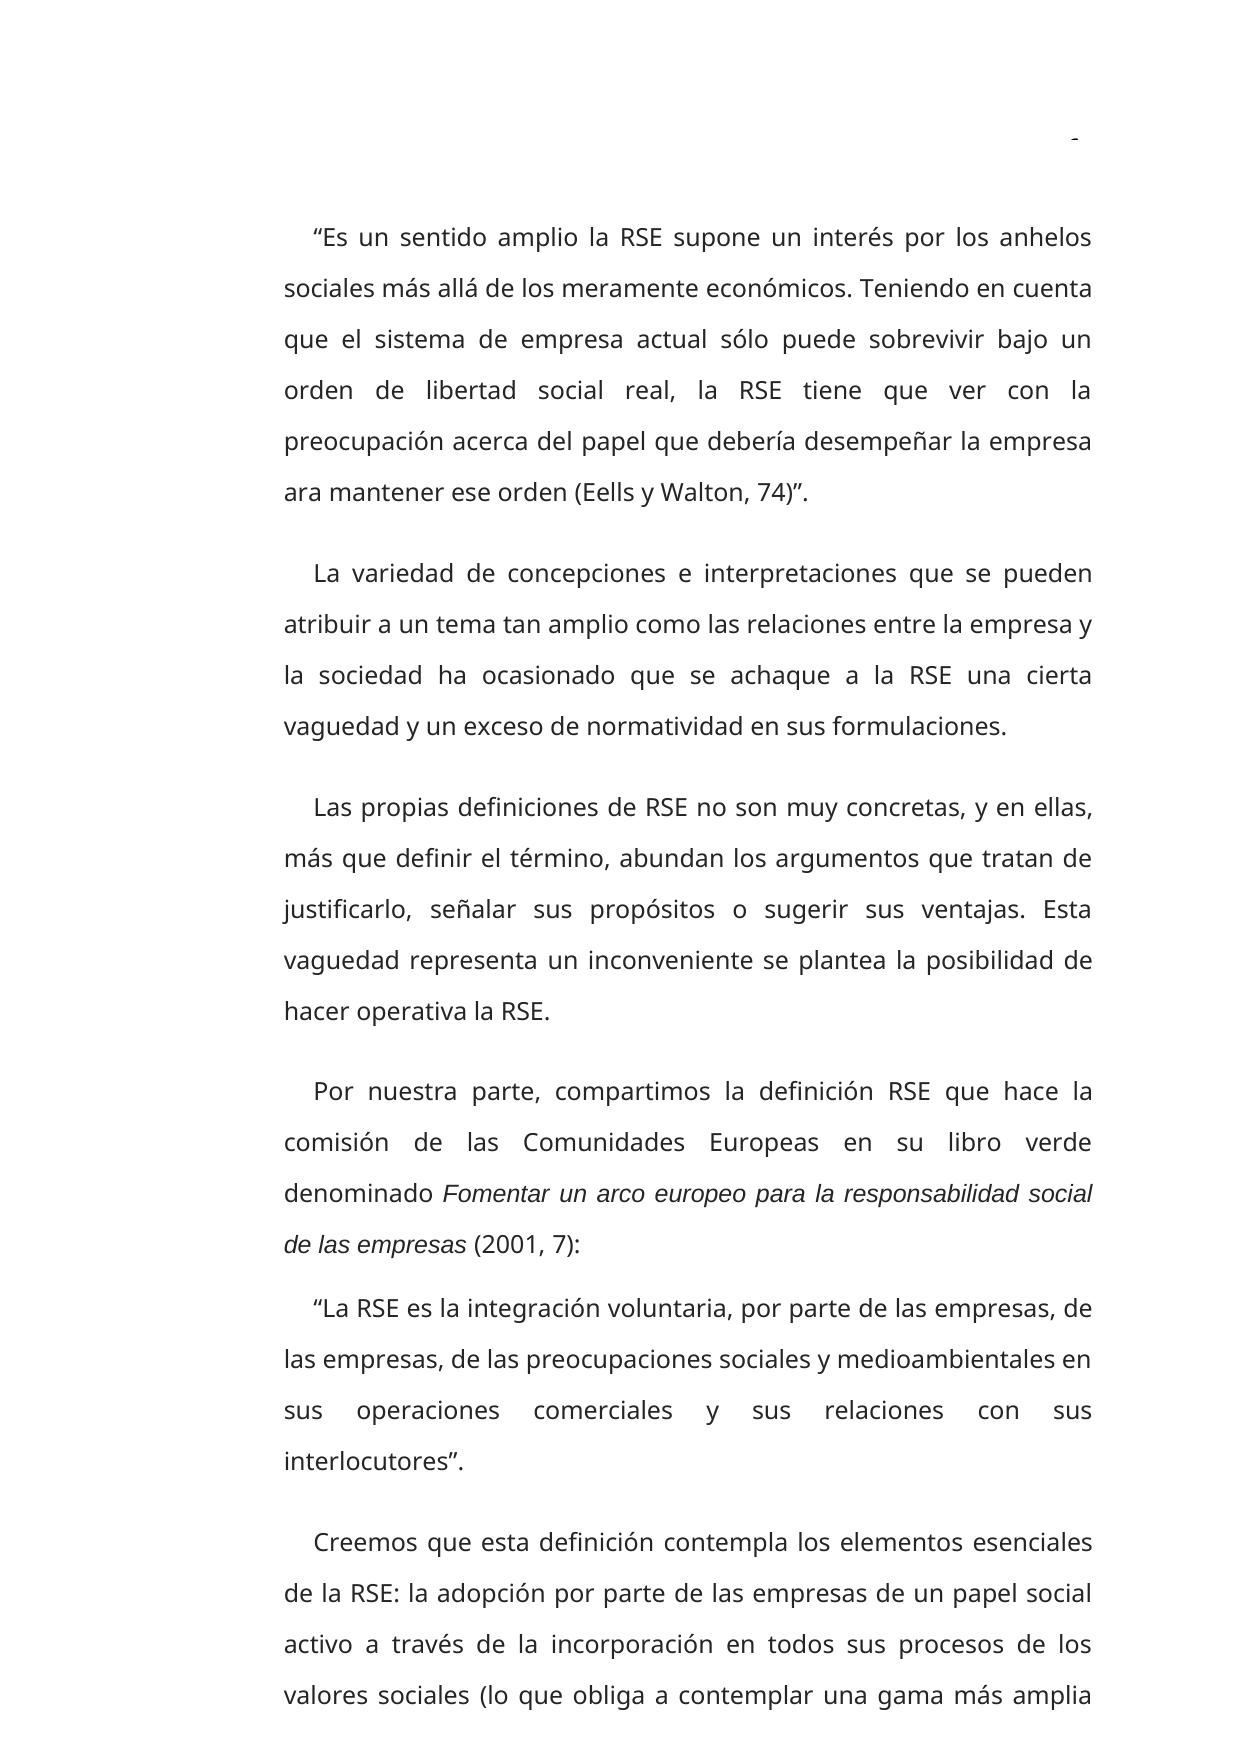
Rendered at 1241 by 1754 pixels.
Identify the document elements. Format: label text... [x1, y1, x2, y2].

text Las propias definiciones de RSE no son muy concretas, y en ellas, más que definir el término, abundan los argumentos que tratan de justificarlo, señalar sus propósitos o sugerir sus ventajas. Esta vaguedad representa un inconveniente se plantea la posibilidad de hacer operativa la RSE. [283, 789, 1093, 1028]
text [283, 1524, 1093, 1711]
text La variedad de concepciones e interpretaciones que se pueden atribuir a un tema tan amplio como las relaciones entre la empresa y la sociedad ha ocasionado que se achaque a la RSE una cierta vaguedad y un exceso de normatividad en sus formulaciones. [283, 556, 1093, 743]
text “La RSE es la integración voluntaria, por parte de las empresas, de las empresas, de las preocupaciones sociales y medioambientales en sus operaciones comerciales y sus relaciones con sus interlocutores”. [283, 1291, 1092, 1478]
text Por nuestra parte, compartimos la definición RSE que hace la comisión de las Comunidades Europeas en su libro verde denominado Fomentar un arco europeo para la responsabilidad social de las empresas (2001, 7): [283, 1074, 1093, 1261]
text “Es un sentido amplio la RSE supone un interés por los anhelos sociales más allá de los meramente económicos. Teniendo en cuenta que el sistema de empresa actual sólo puede sobrevivir bajo un orden de libertad social real, la RSE tiene que ver con la preocupación acerca del papel que debería desempeñar la empresa ara mantener ese orden (Eells y Walton, 74)”. [283, 220, 1093, 509]
